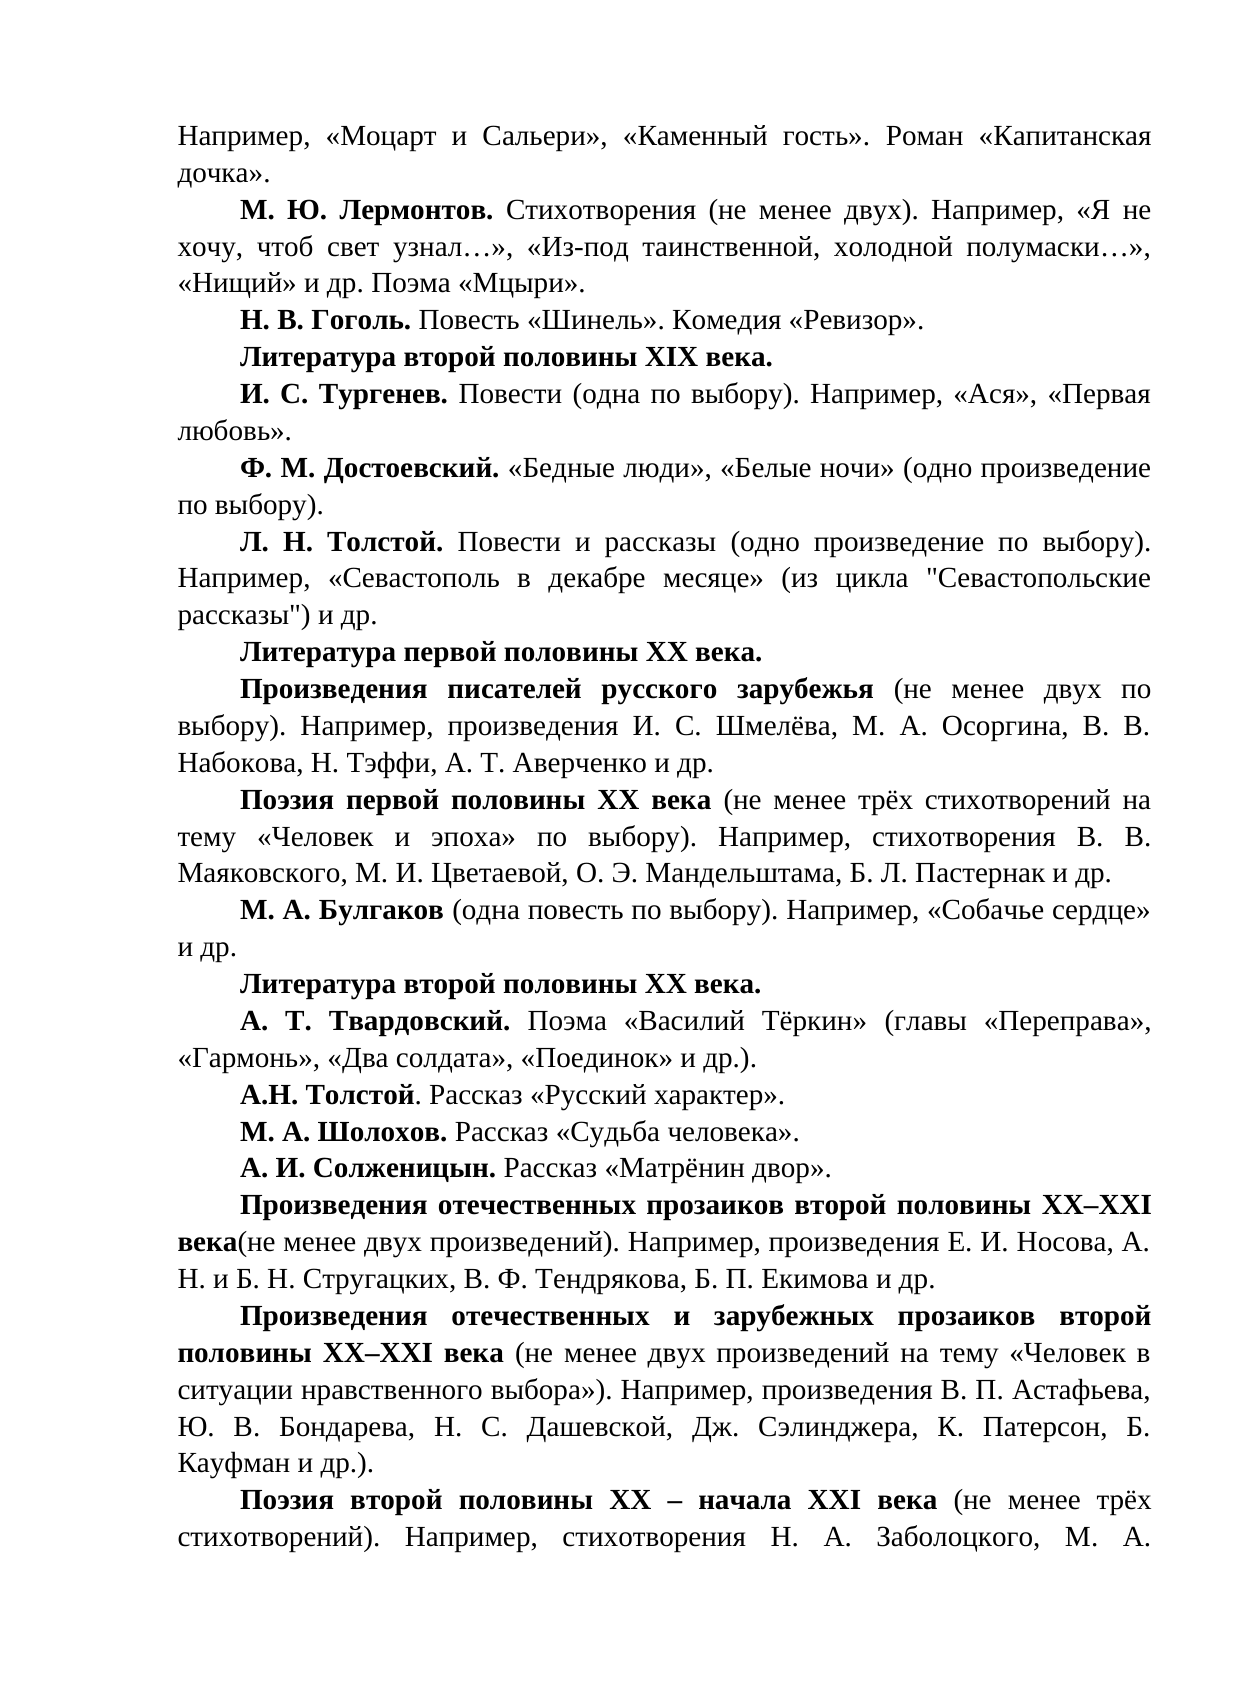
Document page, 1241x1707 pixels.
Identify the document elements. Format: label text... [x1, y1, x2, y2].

text А. И. Солженицын. Рассказ «Матрёнин двор». [177, 1151, 1152, 1184]
text Литература первой половины XX века. [177, 634, 1152, 668]
text Поэзия первой половины ХХ века (не менее трёх стихотворений на тему «Человек и эпоха» по выбору). Например, стихотворения В. В. Маяковского, М. И. Цветаевой, О. Э. Мандельштама, Б. Л. Пастернак и др. [177, 782, 1152, 889]
text М. А. Шолохов. Рассказ «Судьба человека». [177, 1114, 1152, 1147]
text Ф. М. Достоевский. ‌«Бедные люди», «Белые ночи» (одно произведение по выбору).‌‌ [177, 450, 1152, 520]
text А.Н. Толстой. Рассказ «Русский характер». [177, 1077, 1152, 1110]
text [177, 118, 1152, 188]
text Л. Н. Толстой. Повести и рассказы ‌(одно произведение по выбору). Например, «Севастополь в декабре месяце» (из цикла "Севастопольские рассказы") и др.‌‌ [177, 524, 1152, 631]
text Произведения писателей русского зарубежья ‌(не менее двух по выбору). Например, произведения И. С. Шмелёва, М. А. Осоргина, В. В. Набокова, Н. Тэффи, А. Т. Аверченко и др.‌‌ [177, 671, 1152, 778]
text Н. В. Гоголь. Повесть «Шинель». Комедия «Ревизор». [177, 302, 1152, 336]
text И. С. Тургенев. Повести ‌(одна по выбору). Например, «Ася», «Первая любовь».‌‌ [177, 376, 1152, 447]
text А. Т. Твардовский. Поэма «Василий Тёркин» ‌(главы «Переправа», «Гармонь», «Два солдата», «Поединок» и др.).‌‌ [177, 1003, 1152, 1073]
text Произведения отечественных и зарубежных прозаиков второй половины XX–XXI века ‌(не менее двух произведений на тему «Человек в ситуации нравственного выбора»). Например, произведения В. П. Астафьева, Ю. В. Бондарева, Н. С. Дашевской, Дж. Сэлинджера, К. Патерсон, Б. Кауфман и др.).‌‌ [177, 1298, 1152, 1479]
text Литература второй половины XIX века. [177, 339, 1152, 373]
text М. А. Булгаков ‌(одна повесть по выбору). Например, «Собачье сердце» и др.‌‌ [177, 892, 1152, 963]
text Литература второй половины XX века. [177, 966, 1152, 1000]
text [177, 1482, 1152, 1553]
text М. Ю. Лермонтов. Стихотворения ‌(не менее двух). Например, «Я не хочу, чтоб свет узнал…», «Из-под таинственной, холодной полумаски…», «Нищий» и др.‌‌ Поэма «Мцыри». [177, 192, 1152, 299]
text Произведения отечественных прозаиков второй половины XX–XXI века‌(не менее двух произведений). Например, произведения Е. И. Носова, А. Н. и Б. Н. Стругацких, В. Ф. Тендрякова, Б. П. Екимова и др.‌‌ [177, 1187, 1152, 1295]
